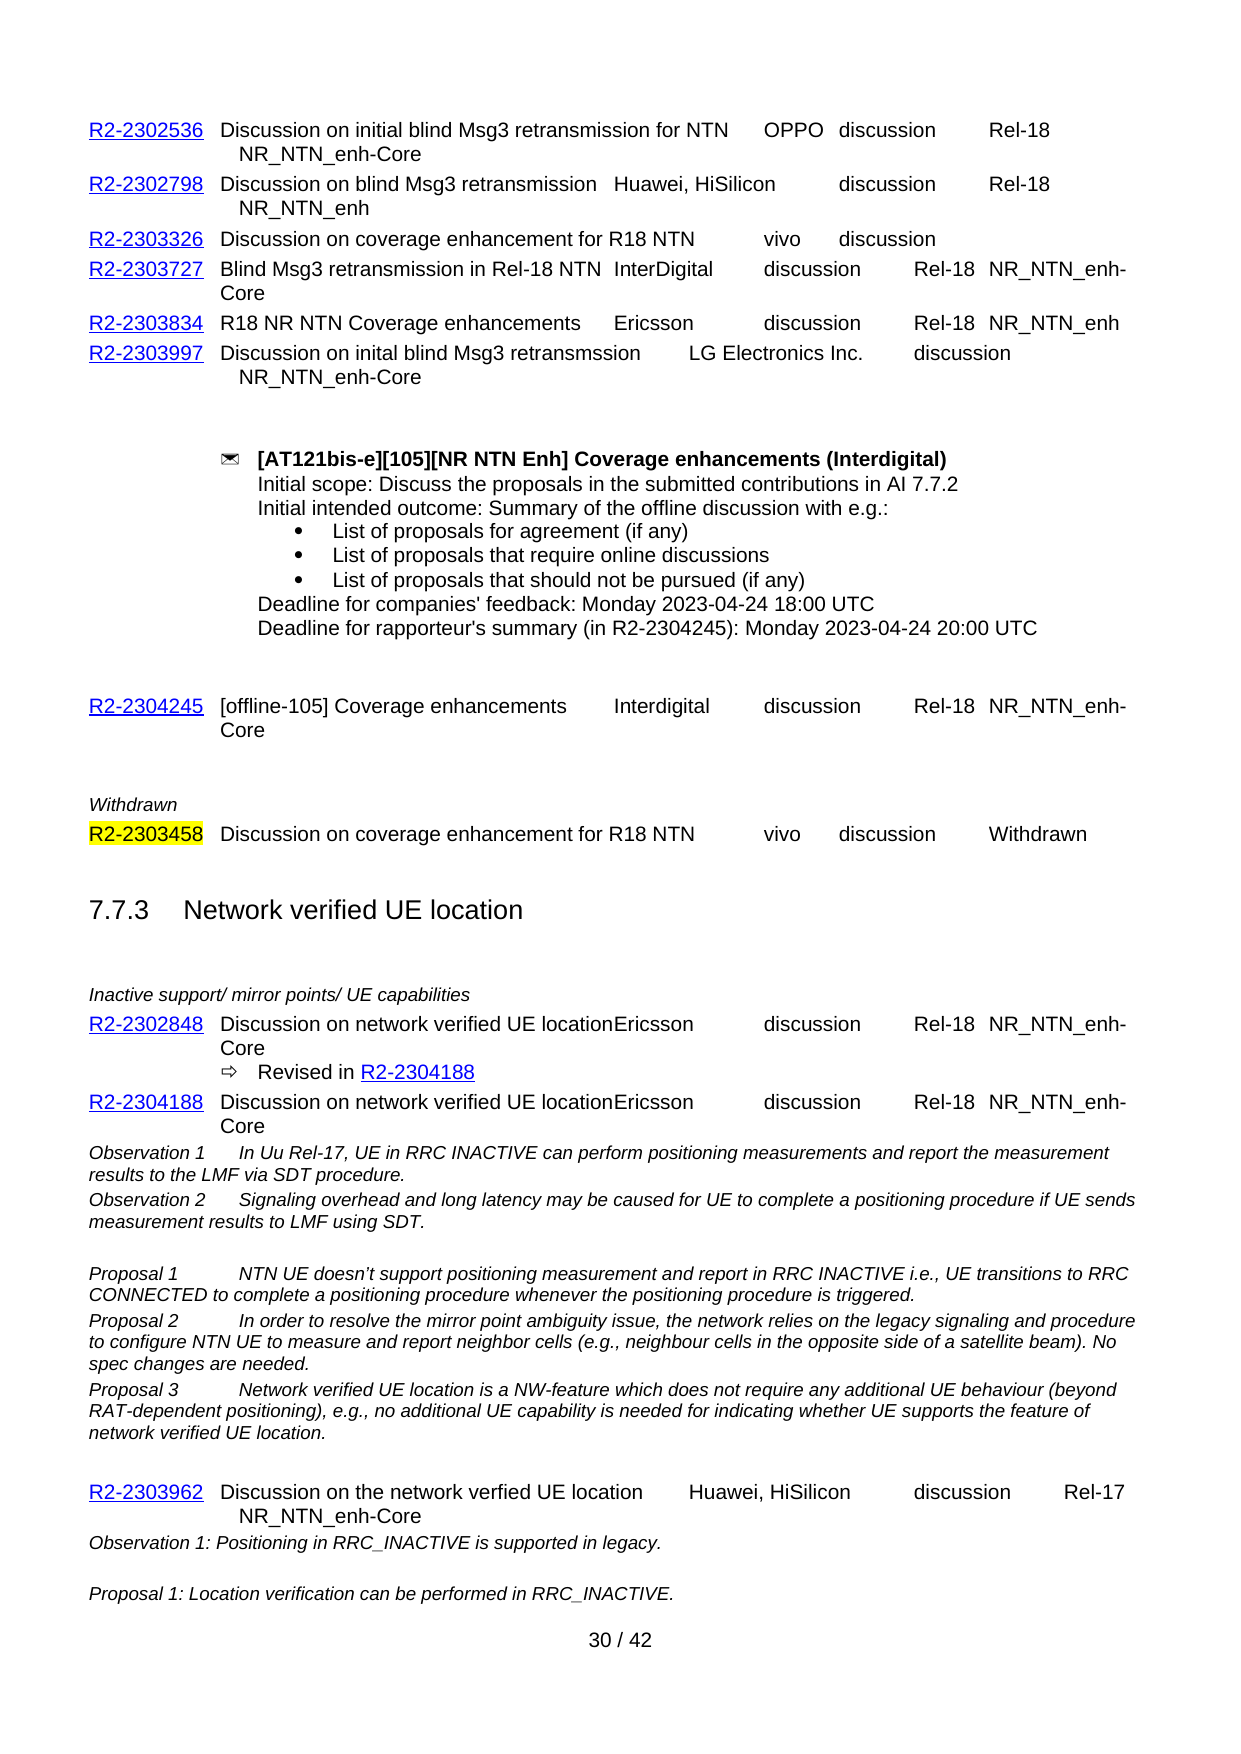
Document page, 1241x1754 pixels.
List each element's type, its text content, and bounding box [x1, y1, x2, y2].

title R2-2303326 Discussion on coverage enhancement for R18 NTN vivo discussion [89, 226, 1152, 250]
text Proposal 3 Network verified UE location is a NW-feature which does not require any additional UE behaviour (beyond RAT-dependent positioning), e.g., no additional UE capability is needed for indicating whether UE supports the feature of network verified UE location. [89, 1378, 1152, 1443]
list List of proposals that require online discussions [295, 543, 1152, 567]
text Proposal 1 NTN UE doesn’t support positioning measurement and report in RRC INACTIVE i.e., UE transitions to RRC CONNECTED to complete a positioning procedure whenever the positioning procedure is triggered. [89, 1262, 1152, 1305]
text Initial scope: Discuss the proposals in the submitted contributions in AI 7.7.2 [257, 471, 1152, 495]
text Observation 1: Positioning in RRC_INACTIVE is supported in legacy. [89, 1532, 1152, 1553]
title R2-2302798 Discussion on blind Msg3 retransmission Huawei, HiSilicon discussion Rel-18 NR_NTN_enh [89, 172, 1152, 220]
list Revised in R2-2304188 [220, 1059, 1152, 1084]
title R2-2303997 Discussion on inital blind Msg3 retransmssion LG Electronics Inc. discussion NR_NTN_enh-Core [89, 341, 1152, 389]
text Deadline for rapporteur's summary (in R2-2304245): Monday 2023-04-24 20:00 UTC [257, 615, 1152, 639]
title R2-2303727 Blind Msg3 retransmission in Rel-18 NTN InterDigital discussion Rel-18 NR_NTN_enh-Core [89, 257, 1152, 304]
text Observation 1 In Uu Rel-17, UE in RRC INACTIVE can perform positioning measurements and report the measurement results to the LMF via SDT procedure. [89, 1142, 1152, 1185]
title R2-2303458 Discussion on coverage enhancement for R18 NTN vivo discussion Withdrawn [203, 821, 1152, 845]
list List of proposals for agreement (if any) [295, 519, 1152, 543]
text Initial intended outcome: Summary of the offline discussion with e.g.: [257, 495, 1152, 519]
title R2-2304245 [offline-105] Coverage enhancements Interdigital discussion Rel-18 NR_NTN_enh-Core [89, 693, 1152, 741]
list List of proposals that should not be pursued (if any) [295, 567, 1152, 591]
text Proposal 2 In order to resolve the mirror point ambiguity issue, the network relies on the legacy signaling and procedure to configure NTN UE to measure and report neighbor cells (e.g., neighbour cells in the opposite side of a satellite beam). No spec changes are needed. [89, 1309, 1152, 1374]
title R2-2303834 R18 NR NTN Coverage enhancements Ericsson discussion Rel-18 NR_NTN_enh [89, 311, 1152, 335]
subtitle 7.7.3 Network verified UE location [89, 894, 1152, 926]
title R2-2303962 Discussion on the network verfied UE location Huawei, HiSilicon discussion Rel-17 NR_NTN_enh-Core [89, 1479, 1152, 1527]
text Proposal 1: Location verification can be performed in RRC_INACTIVE. [89, 1583, 1152, 1605]
text Observation 2 Signaling overhead and long latency may be caused for UE to complete a positioning procedure if UE sends measurement results to LMF using SDT. [89, 1189, 1152, 1232]
text Inactive support/ mirror points/ UE capabilities [89, 984, 1152, 1005]
title R2-2302848 Discussion on network verified UE location Ericsson discussion Rel-18 NR_NTN_enh-Core [89, 1012, 1152, 1059]
text Deadline for companies' feedback: Monday 2023-04-24 18:00 UTC [257, 591, 1152, 615]
title R2-2302536 Discussion on initial blind Msg3 retransmission for NTN OPPO discussion Rel-18 NR_NTN_enh-Core [89, 118, 1152, 166]
text [AT121bis-e][105][NR NTN Enh] Coverage enhancements (Interdigital) [220, 447, 1152, 471]
title R2-2304188 Discussion on network verified UE location Ericsson discussion Rel-18 NR_NTN_enh-Core [89, 1090, 1152, 1138]
text Withdrawn [89, 793, 1152, 815]
